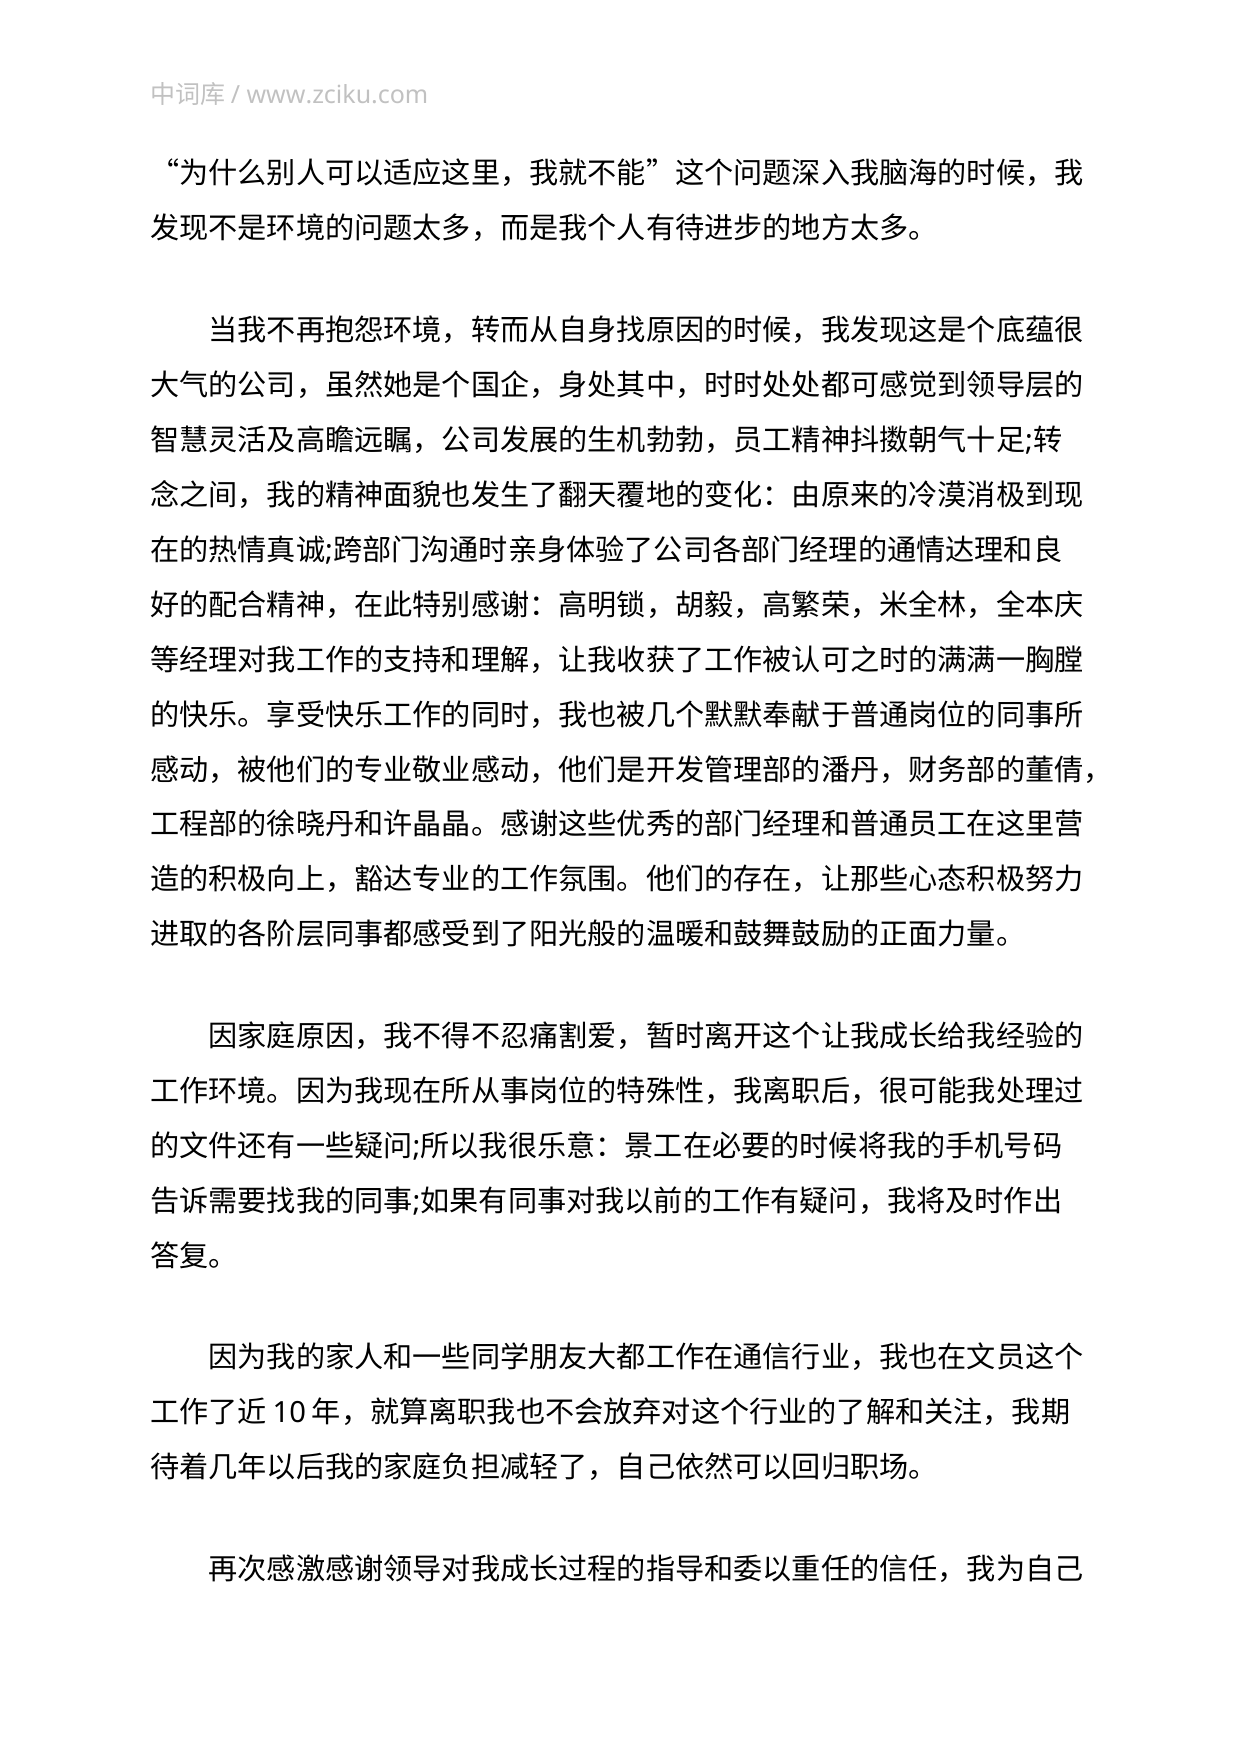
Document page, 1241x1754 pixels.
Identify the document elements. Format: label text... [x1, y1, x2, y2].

text 因家庭原因，我不得不忍痛割爱，暂时离开这个让我成长给我经验的工作环境。因为我现在所从事岗位的特殊性，我离职后，很可能我处理过的文件还有一些疑问;所以我很乐意：景工在必要的时候将我的手机号码告诉需要找我的同事;如果有同事对我以前的工作有疑问，我将及时作出答复。 [150, 1012, 1090, 1274]
text 当我不再抱怨环境，转而从自身找原因的时候，我发现这是个底蕴很大气的公司，虽然她是个国企，身处其中，时时处处都可感觉到领导层的智慧灵活及高瞻远瞩，公司发展的生机勃勃，员工精神抖擞朝气十足;转念之间，我的精神面貌也发生了翻天覆地的变化：由原来的冷漠消极到现在的热情真诚;跨部门沟通时亲身体验了公司各部门经理的通情达理和良好的配合精神，在此特别感谢：高明锁，胡毅，高繁荣，米全林，全本庆等经理对我工作的支持和理解，让我收获了工作被认可之时的满满一胸膛的快乐。享受快乐工作的同时，我也被几个默默奉献于普通岗位的同事所感动，被他们的专业敬业感动，他们是开发管理部的潘丹，财务部的董倩，工程部的徐晓丹和许晶晶。感谢这些优秀的部门经理和普通员工在这里营造的积极向上，豁达专业的工作氛围。他们的存在，让那些心态积极努力进取的各阶层同事都感受到了阳光般的温暖和鼓舞鼓励的正面力量。 [150, 307, 1090, 953]
text 因为我的家人和一些同学朋友大都工作在通信行业，我也在文员这个工作了近10年，就算离职我也不会放弃对这个行业的了解和关注，我期待着几年以后我的家庭负担减轻了，自己依然可以回归职场。 [150, 1334, 1090, 1486]
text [150, 1546, 1090, 1588]
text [150, 150, 1090, 247]
